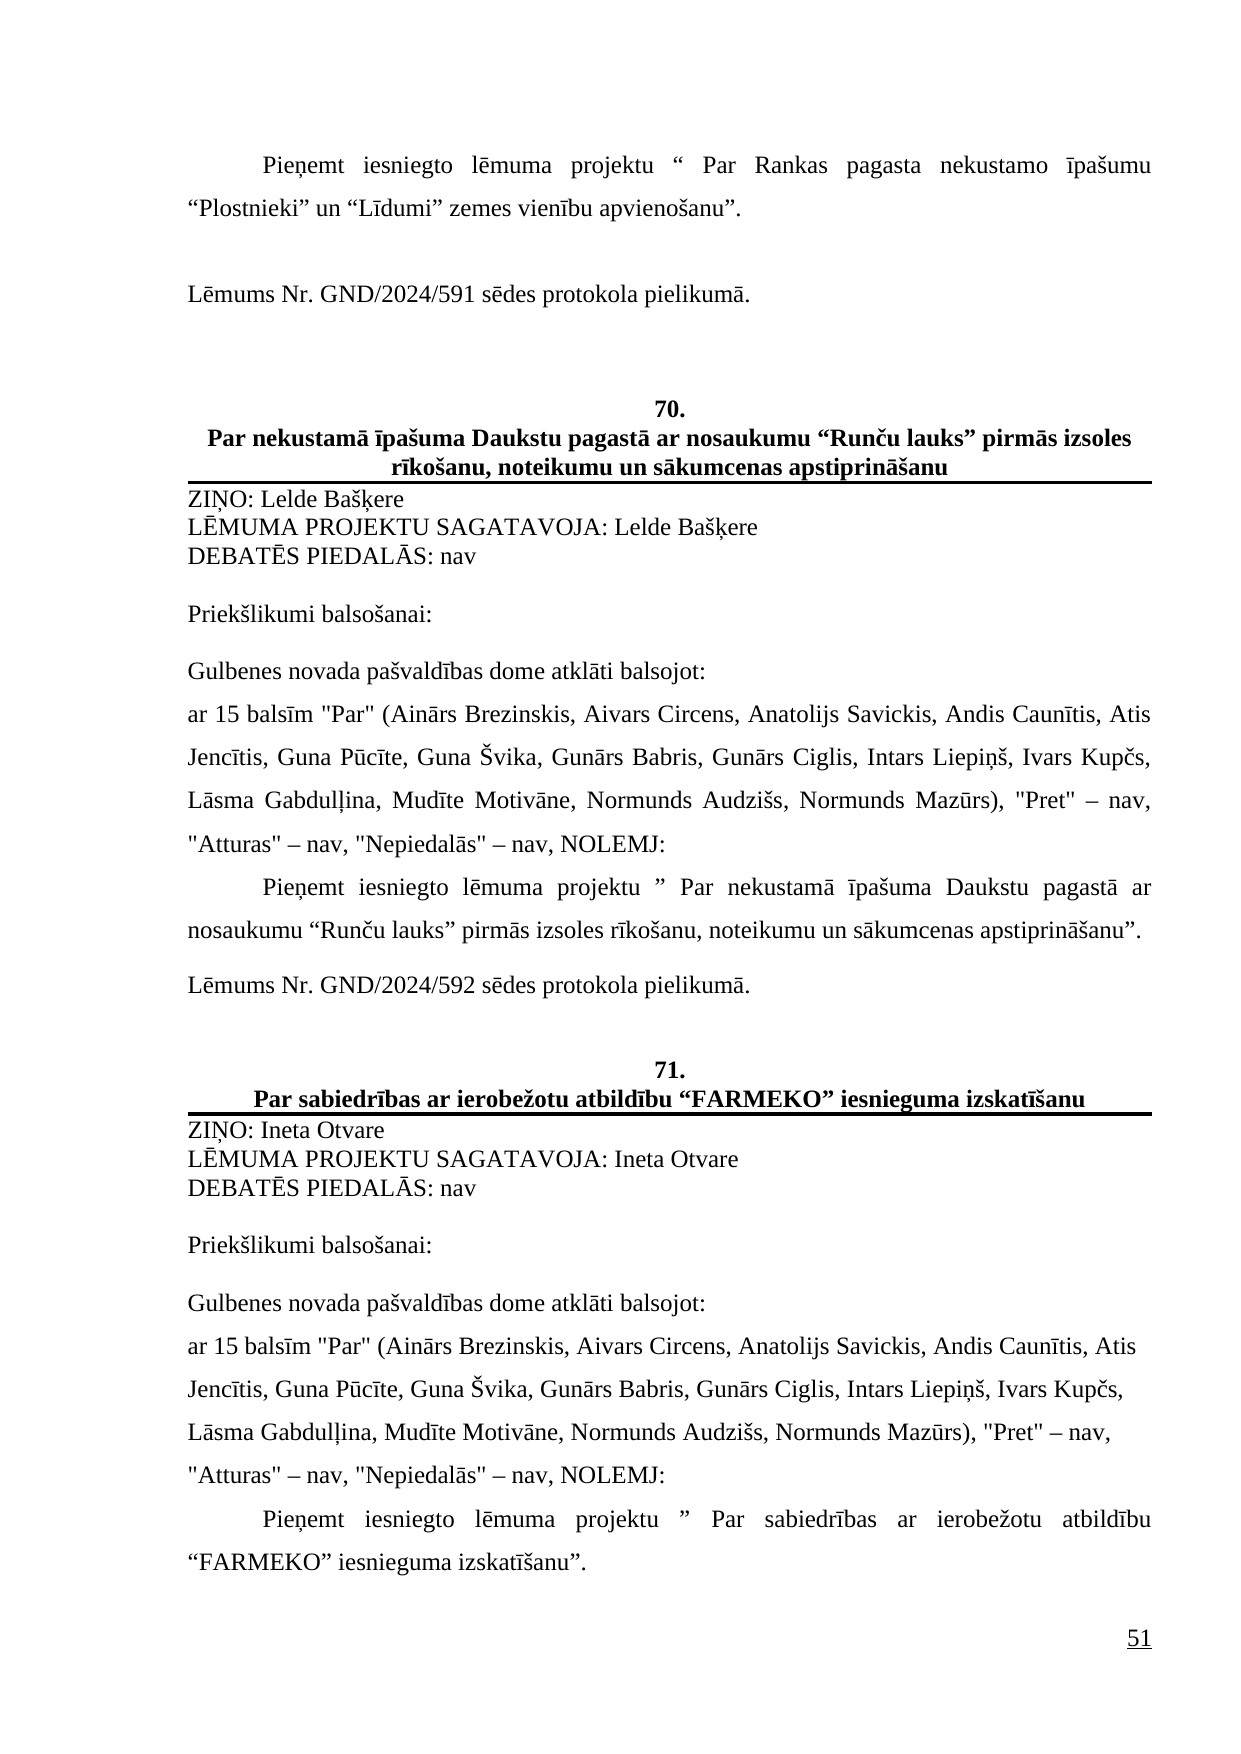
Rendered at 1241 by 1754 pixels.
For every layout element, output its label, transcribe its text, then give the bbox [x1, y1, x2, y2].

text Lēmums Nr. GND/2024/591 sēdes protokola pielikumā. [187, 279, 1152, 308]
text DEBATĒS PIEDALĀS: nav [187, 541, 1152, 570]
text 70. [187, 394, 1152, 423]
text ZIŅO: Lelde Bašķere [187, 484, 1152, 512]
text Par sabiedrības ar ierobežotu atbildību “FARMEKO” iesnieguma izskatīšanu [187, 1084, 1152, 1116]
text Lēmums Nr. GND/2024/592 sēdes protokola pielikumā. [187, 971, 1152, 999]
text DEBATĒS PIEDALĀS: nav [187, 1173, 1152, 1202]
text Priekšlikumi balsošanai: [187, 1231, 1152, 1259]
text LĒMUMA PROJEKTU SAGATAVOJA: Lelde Bašķere [187, 512, 1152, 541]
text Par nekustamā īpašuma Daukstu pagastā ar nosaukumu “Runču lauks” pirmās izsoles rīkošanu, noteikumu un sākumcenas apstiprināšanu [187, 423, 1152, 484]
text ZIŅO: Ineta Otvare [187, 1116, 1152, 1144]
text Gulbenes novada pašvaldības dome atklāti balsojot: [187, 656, 1152, 685]
text ar 15 balsīm "Par" (Ainārs Brezinskis, Aivars Circens, Anatolijs Savickis, Andis Caunītis, Atis Jencītis, Guna Pūcīte, Guna Švika, Gunārs Babris, Gunārs Ciglis, Intars Liepiņš, Ivars Kupčs, Lāsma Gabdulļina, Mudīte Motivāne, Normunds Audzišs, Normunds Mazūrs), "Pret" – nav, "Atturas" – nav, "Nepiedalās" – nav, NOLEMJ: [187, 699, 1152, 857]
text Pieņemt iesniegto lēmuma projektu ” Par sabiedrības ar ierobežotu atbildību “FARMEKO” iesnieguma izskatīšanu”. [187, 1504, 1152, 1576]
text Gulbenes novada pašvaldības dome atklāti balsojot: [187, 1288, 1152, 1317]
text LĒMUMA PROJEKTU SAGATAVOJA: Ineta Otvare [187, 1144, 1152, 1173]
text Pieņemt iesniegto lēmuma projektu “ Par Rankas pagasta nekustamo īpašumu “Plostnieki” un “Līdumi” zemes vienību apvienošanu”. [187, 150, 1152, 222]
text Priekšlikumi balsošanai: [187, 599, 1152, 627]
text ar 15 balsīm "Par" (Ainārs Brezinskis, Aivars Circens, Anatolijs Savickis, Andis Caunītis, Atis Jencītis, Guna Pūcīte, Guna Švika, Gunārs Babris, Gunārs Ciglis, Intars Liepiņš, Ivars Kupčs, Lāsma Gabdulļina, Mudīte Motivāne, Normunds Audzišs, Normunds Mazūrs), "Pret" – nav, "Atturas" – nav, "Nepiedalās" – nav, NOLEMJ: [187, 1331, 1152, 1489]
text Pieņemt iesniegto lēmuma projektu ” Par nekustamā īpašuma Daukstu pagastā ar nosaukumu “Runču lauks” pirmās izsoles rīkošanu, noteikumu un sākumcenas apstiprināšanu”. [187, 872, 1152, 944]
text 71. [187, 1055, 1152, 1084]
